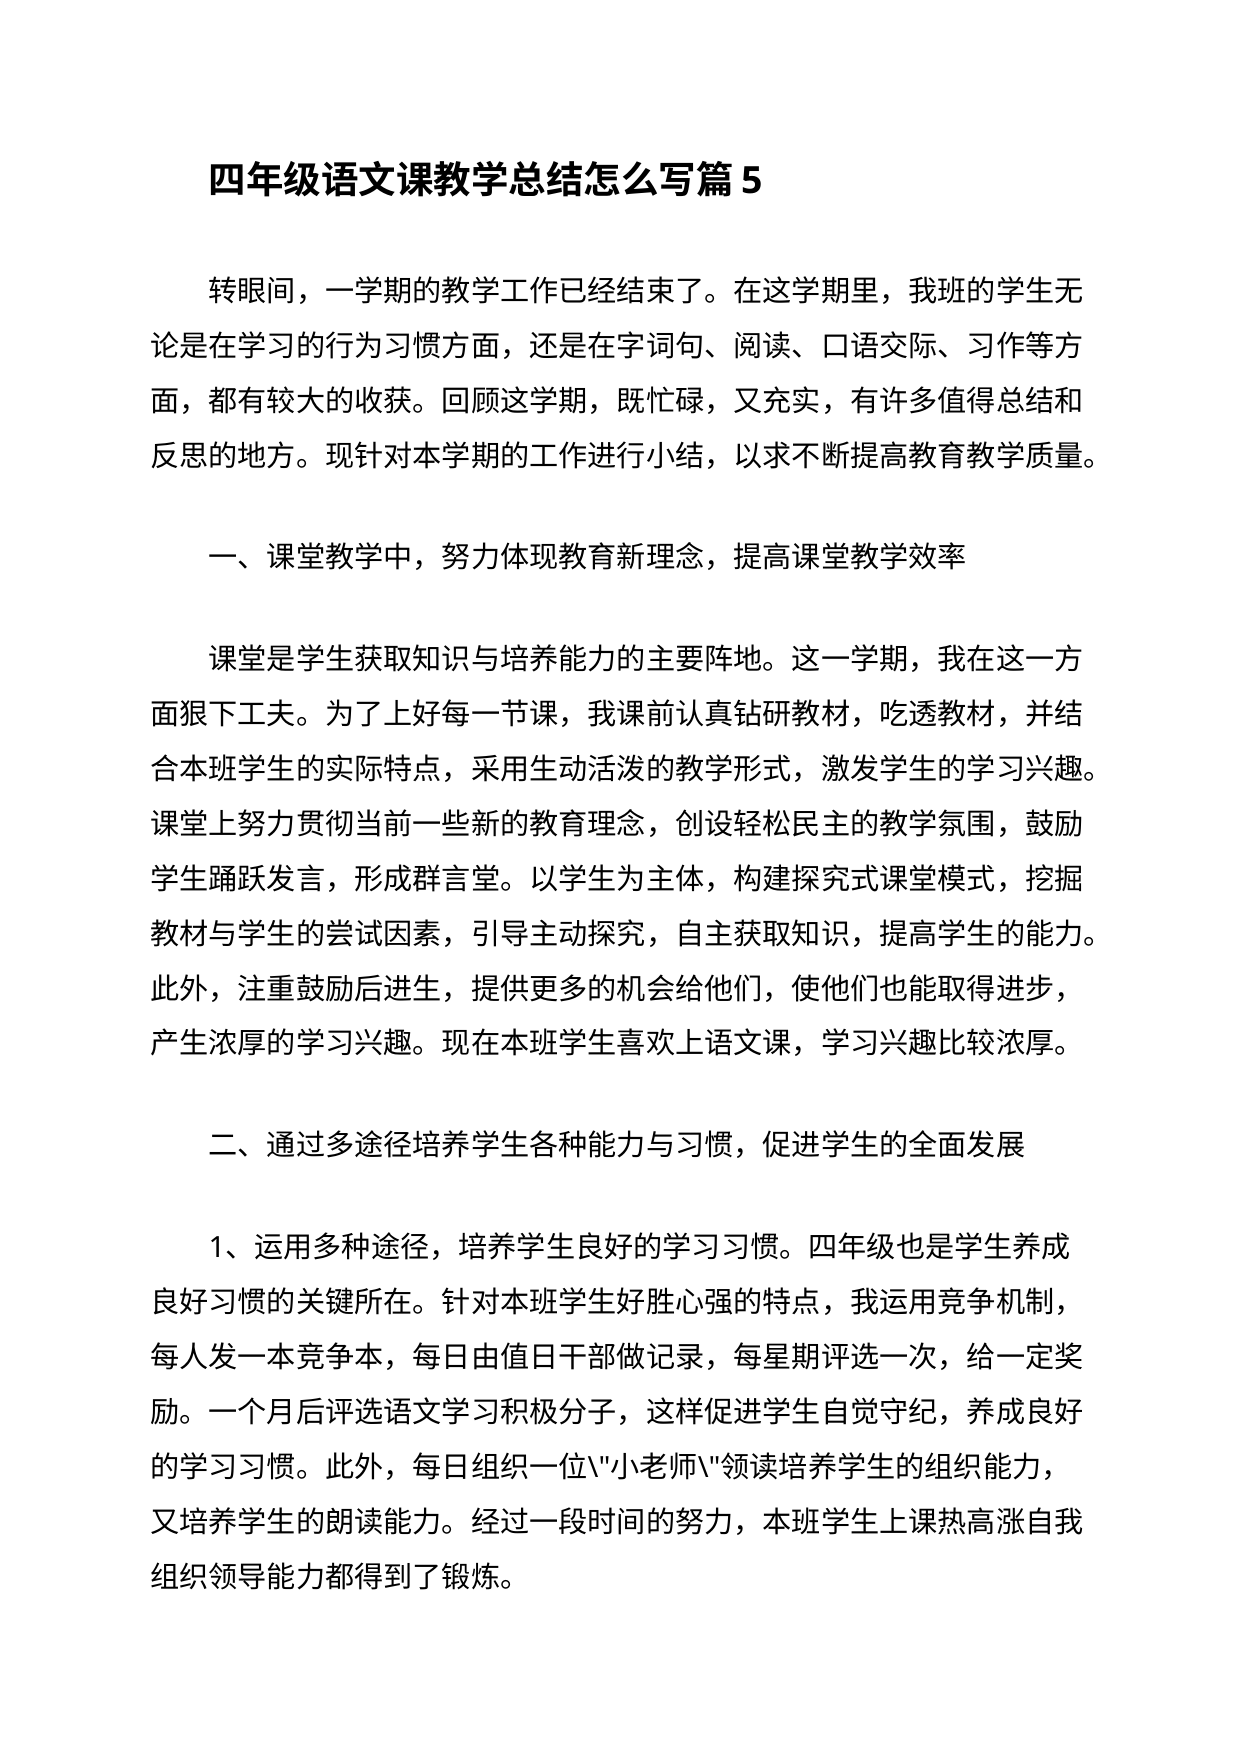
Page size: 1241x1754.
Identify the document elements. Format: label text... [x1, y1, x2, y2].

text 一、课堂教学中，努力体现教育新理念，提高课堂教学效率 [150, 534, 1090, 576]
text 二、通过多途径培养学生各种能力与习惯，促进学生的全面发展 [150, 1122, 1090, 1164]
text 课堂是学生获取知识与培养能力的主要阵地。这一学期，我在这一方面狠下工夫。为了上好每一节课，我课前认真钻研教材，吃透教材，并结合本班学生的实际特点，采用生动活泼的教学形式，激发学生的学习兴趣。课堂上努力贯彻当前一些新的教育理念，创设轻松民主的教学氛围，鼓励学生踊跃发言，形成群言堂。以学生为主体，构建探究式课堂模式，挖掘教材与学生的尝试因素，引导主动探究，自主获取知识，提高学生的能力。此外，注重鼓励后进生，提供更多的机会给他们，使他们也能取得进步，产生浓厚的学习兴趣。现在本班学生喜欢上语文课，学习兴趣比较浓厚。 [150, 636, 1090, 1062]
text 1、运用多种途径，培养学生良好的学习习惯。四年级也是学生养成良好习惯的关键所在。针对本班学生好胜心强的特点，我运用竞争机制，每人发一本竞争本，每日由值日干部做记录，每星期评选一次，给一定奖励。一个月后评选语文学习积极分子，这样促进学生自觉守纪，养成良好的学习习惯。此外，每日组织一位\"小老师\"领读培养学生的组织能力，又培养学生的朗读能力。经过一段时间的努力，本班学生上课热高涨自我组织领导能力都得到了锻炼。 [150, 1224, 1090, 1596]
text 转眼间，一学期的教学工作已经结束了。在这学期里，我班的学生无论是在学习的行为习惯方面，还是在字词句、阅读、口语交际、习作等方面，都有较大的收获。回顾这学期，既忙碌，又充实，有许多值得总结和反思的地方。现针对本学期的工作进行小结，以求不断提高教育教学质量。 [150, 268, 1090, 474]
text 四年级语文课教学总结怎么写篇5 [150, 150, 1090, 204]
